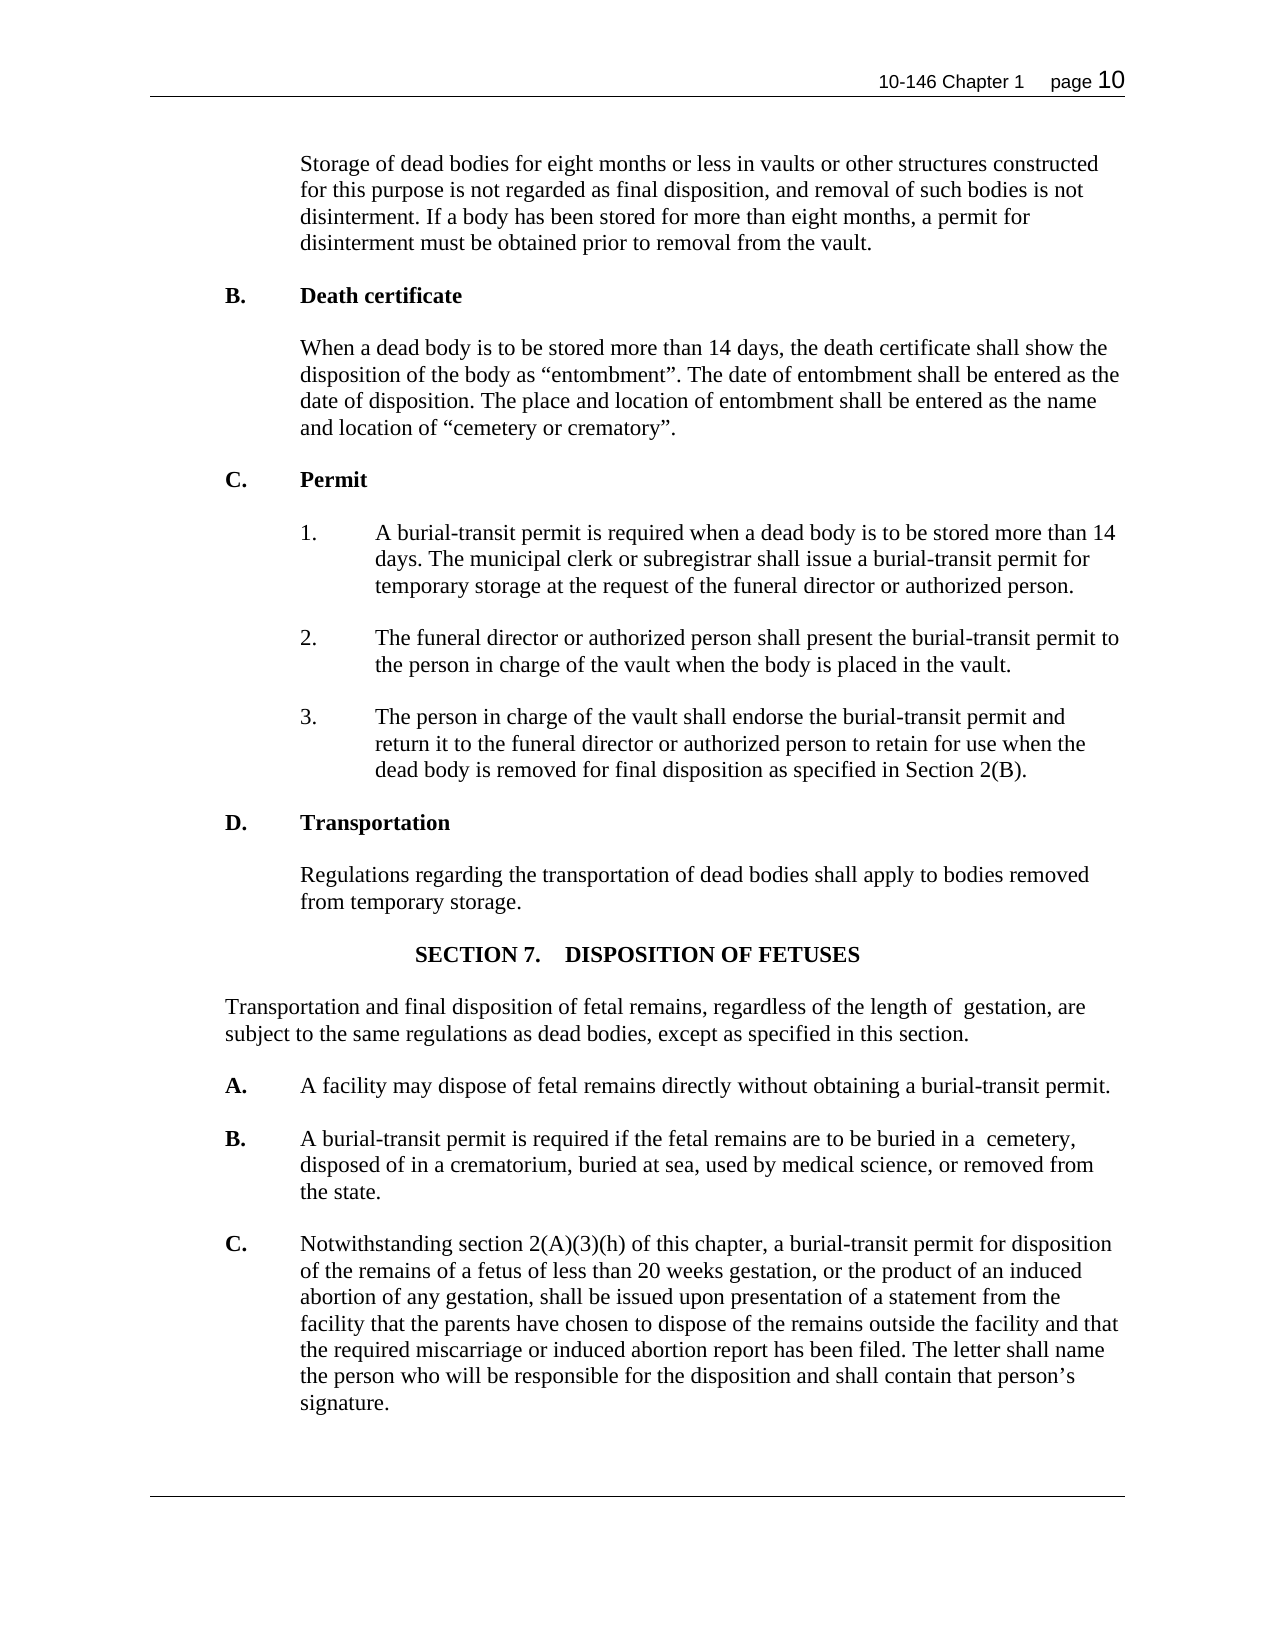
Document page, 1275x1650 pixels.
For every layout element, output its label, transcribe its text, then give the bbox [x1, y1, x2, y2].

text D. Transportation [150, 809, 1125, 835]
text SECTION 7. DISPOSITION OF FETUSES [150, 941, 1125, 967]
text C. Notwithstanding section 2(A)(3)(h) of this chapter, a burial-transit permit for disposition of the remains of a fetus of less than 20 weeks gestation, or the product of an induced abortion of any gestation, shall be issued upon presentation of a statement from the facility that the parents have chosen to dispose of the remains outside the facility and that the required miscarriage or induced abortion report has been filed. The letter shall name the person who will be responsible for the disposition and shall contain that person’s signature. [150, 1231, 1125, 1415]
text 2. The funeral director or authorized person shall present the burial-transit permit to the person in charge of the vault when the body is placed in the vault. [150, 624, 1125, 677]
text Regulations regarding the transportation of dead bodies shall apply to bodies removed from temporary storage. [150, 862, 1125, 914]
text 3. The person in charge of the vault shall endorse the burial-transit permit and return it to the funeral director or authorized person to retain for use when the dead body is removed for final disposition as specified in Section 2(B). [150, 703, 1125, 782]
text B. Death certificate [150, 282, 1125, 308]
text Storage of dead bodies for eight months or less in vaults or other structures constructed for this purpose is not regarded as final disposition, and removal of such bodies is not disinterment. If a body has been stored for more than eight months, a permit for disinterment must be obtained prior to removal from the vault. [150, 150, 1125, 255]
text When a dead body is to be stored more than 14 days, the death certificate shall show the disposition of the body as “entombment”. The date of entombment shall be entered as the date of disposition. The place and location of entombment shall be entered as the name and location of “cemetery or crematory”. [150, 334, 1125, 440]
text C. Permit [150, 466, 1125, 493]
text A. A facility may dispose of fetal remains directly without obtaining a burial-transit permit. [150, 1072, 1125, 1099]
text 1. A burial-transit permit is required when a dead body is to be stored more than 14 days. The municipal clerk or subregistrar shall issue a burial-transit permit for temporary storage at the request of the funeral director or authorized person. [150, 519, 1125, 598]
text Transportation and final disposition of fetal remains, regardless of the length of gestation, are subject to the same regulations as dead bodies, except as specified in this section. [150, 993, 1125, 1046]
text B. A burial-transit permit is required if the fetal remains are to be buried in a cemetery, disposed of in a crematorium, buried at sea, used by medical science, or removed from the state. [150, 1125, 1125, 1204]
